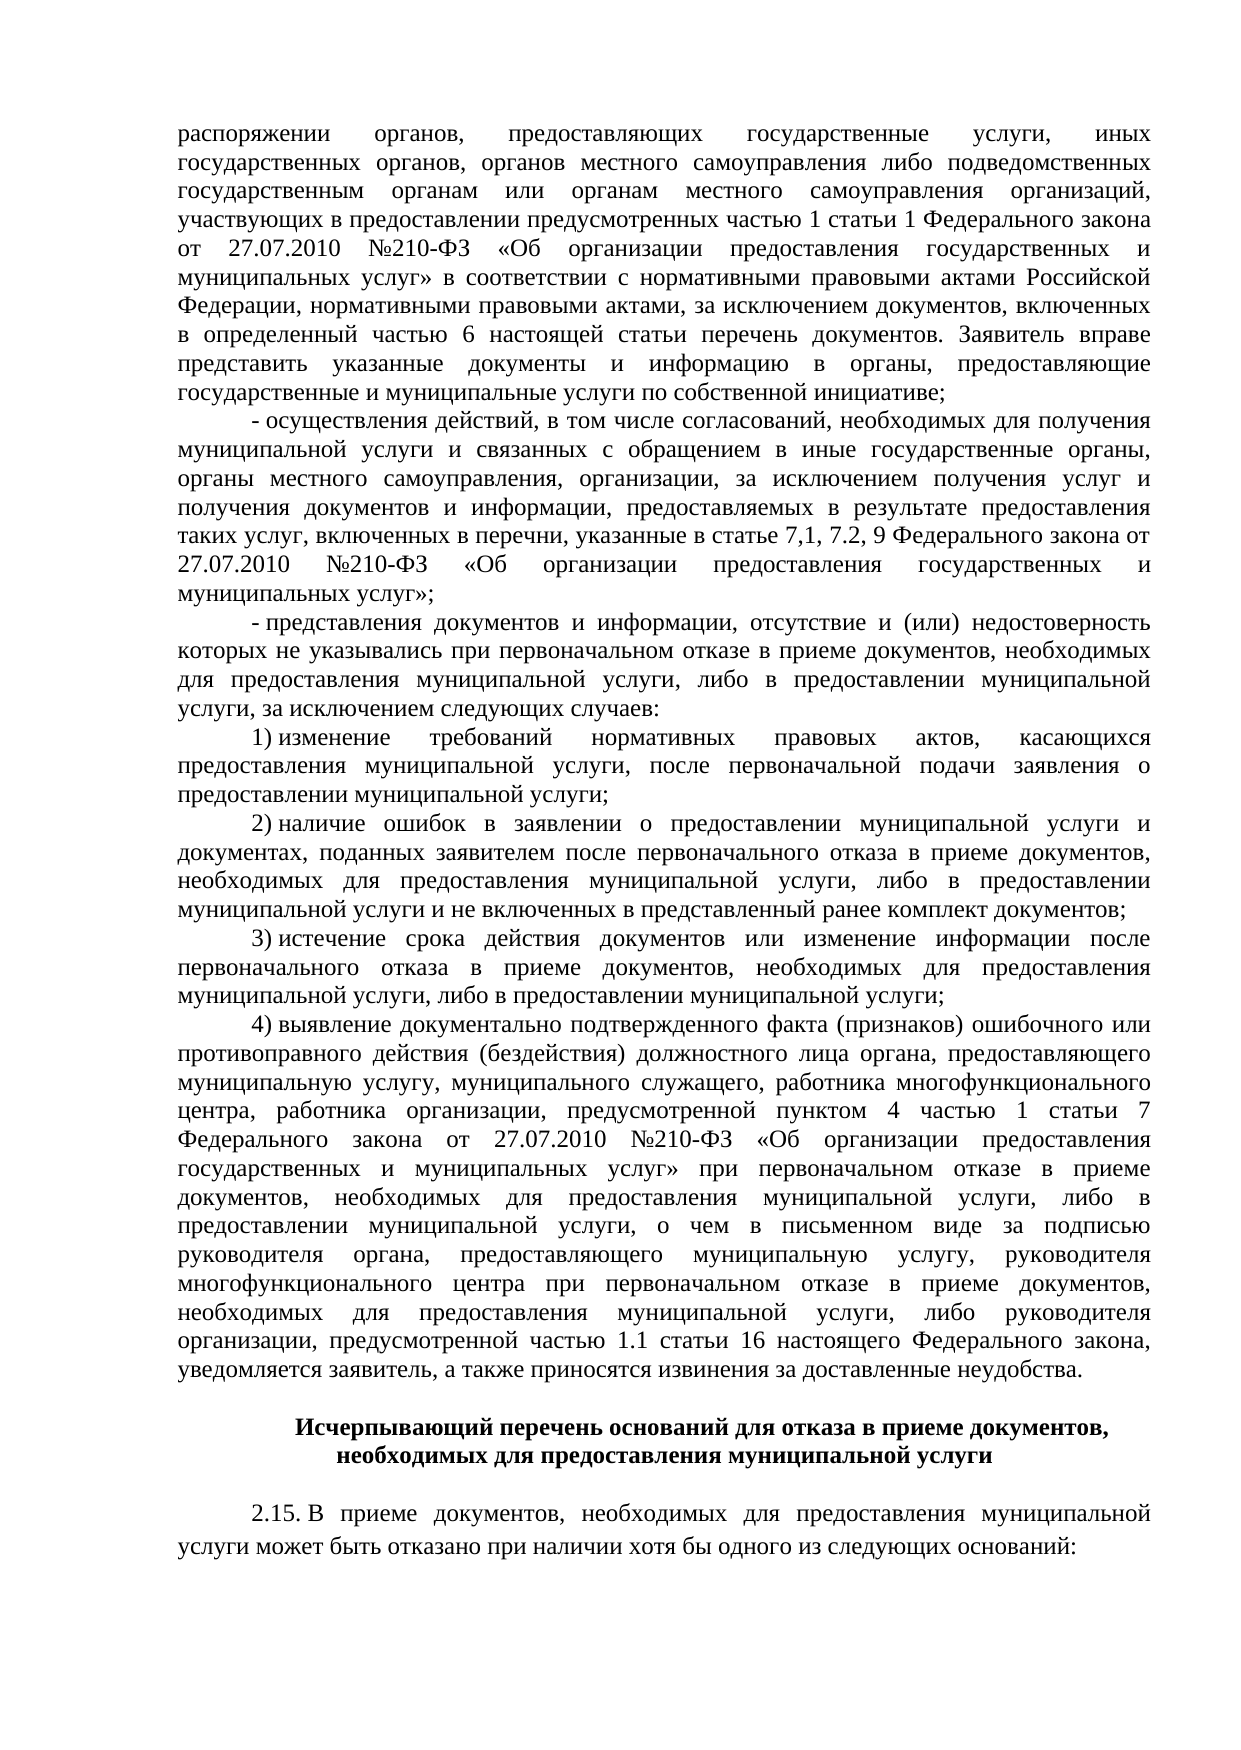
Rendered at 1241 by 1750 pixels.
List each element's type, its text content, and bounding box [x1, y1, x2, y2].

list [177, 118, 1152, 406]
list изменение требований нормативных правовых актов, касающихся предоставления муниципальной услуги, после первоначальной подачи заявления о предоставлении муниципальной услуги; [177, 722, 1152, 808]
list наличие ошибок в заявлении о предоставлении муниципальной услуги и документах, поданных заявителем после первоначального отказа в приеме документов, необходимых для предоставления муниципальной услуги, либо в предоставлении муниципальной услуги и не включенных в представленный ранее комплект документов; [177, 808, 1152, 923]
list осуществления действий, в том числе согласований, необходимых для получения муниципальной услуги и связанных с обращением в иные государственные органы, органы местного самоуправления, организации, за исключением получения услуг и получения документов и информации, предоставляемых в результате предоставления таких услуг, включенных в перечни, указанные в статье 7,1, 7.2, 9 Федерального закона от 27.07.2010 №210-ФЗ «Об организации предоставления государственных и муниципальных услуг»; [177, 406, 1152, 607]
list истечение срока действия документов или изменение информации после первоначального отказа в приеме документов, необходимых для предоставления муниципальной услуги, либо в предоставлении муниципальной услуги; [177, 923, 1152, 1009]
list В приеме документов, необходимых для предоставления муниципальной услуги может быть отказано при наличии хотя бы одного из следующих оснований: [177, 1498, 1152, 1560]
list представления документов и информации, отсутствие и (или) недостоверность которых не указывались при первоначальном отказе в приеме документов, необходимых для предоставления муниципальной услуги, либо в предоставлении муниципальной услуги, за исключением следующих случаев: [177, 607, 1152, 722]
text Исчерпывающий перечень оснований для отказа в приеме документов, необходимых для предоставления муниципальной услуги [177, 1412, 1152, 1469]
list выявление документально подтвержденного факта (признаков) ошибочного или противоправного действия (бездействия) должностного лица органа, предоставляющего муниципальную услугу, муниципального служащего, работника многофункционального центра, работника организации, предусмотренной пунктом 4 частью 1 статьи 7 Федерального закона от 27.07.2010 №210-ФЗ «Об организации предоставления государственных и муниципальных услуг» при первоначальном отказе в приеме документов, необходимых для предоставления муниципальной услуги, либо в предоставлении муниципальной услуги, о чем в письменном виде за подписью руководителя органа, предоставляющего муниципальную услугу, руководителя многофункционального центра при первоначальном отказе в приеме документов, необходимых для предоставления муниципальной услуги, либо руководителя организации, предусмотренной частью 1.1 статьи 16 настоящего Федерального закона, уведомляется заявитель, а также приносятся извинения за доставленные неудобства. [177, 1009, 1152, 1383]
